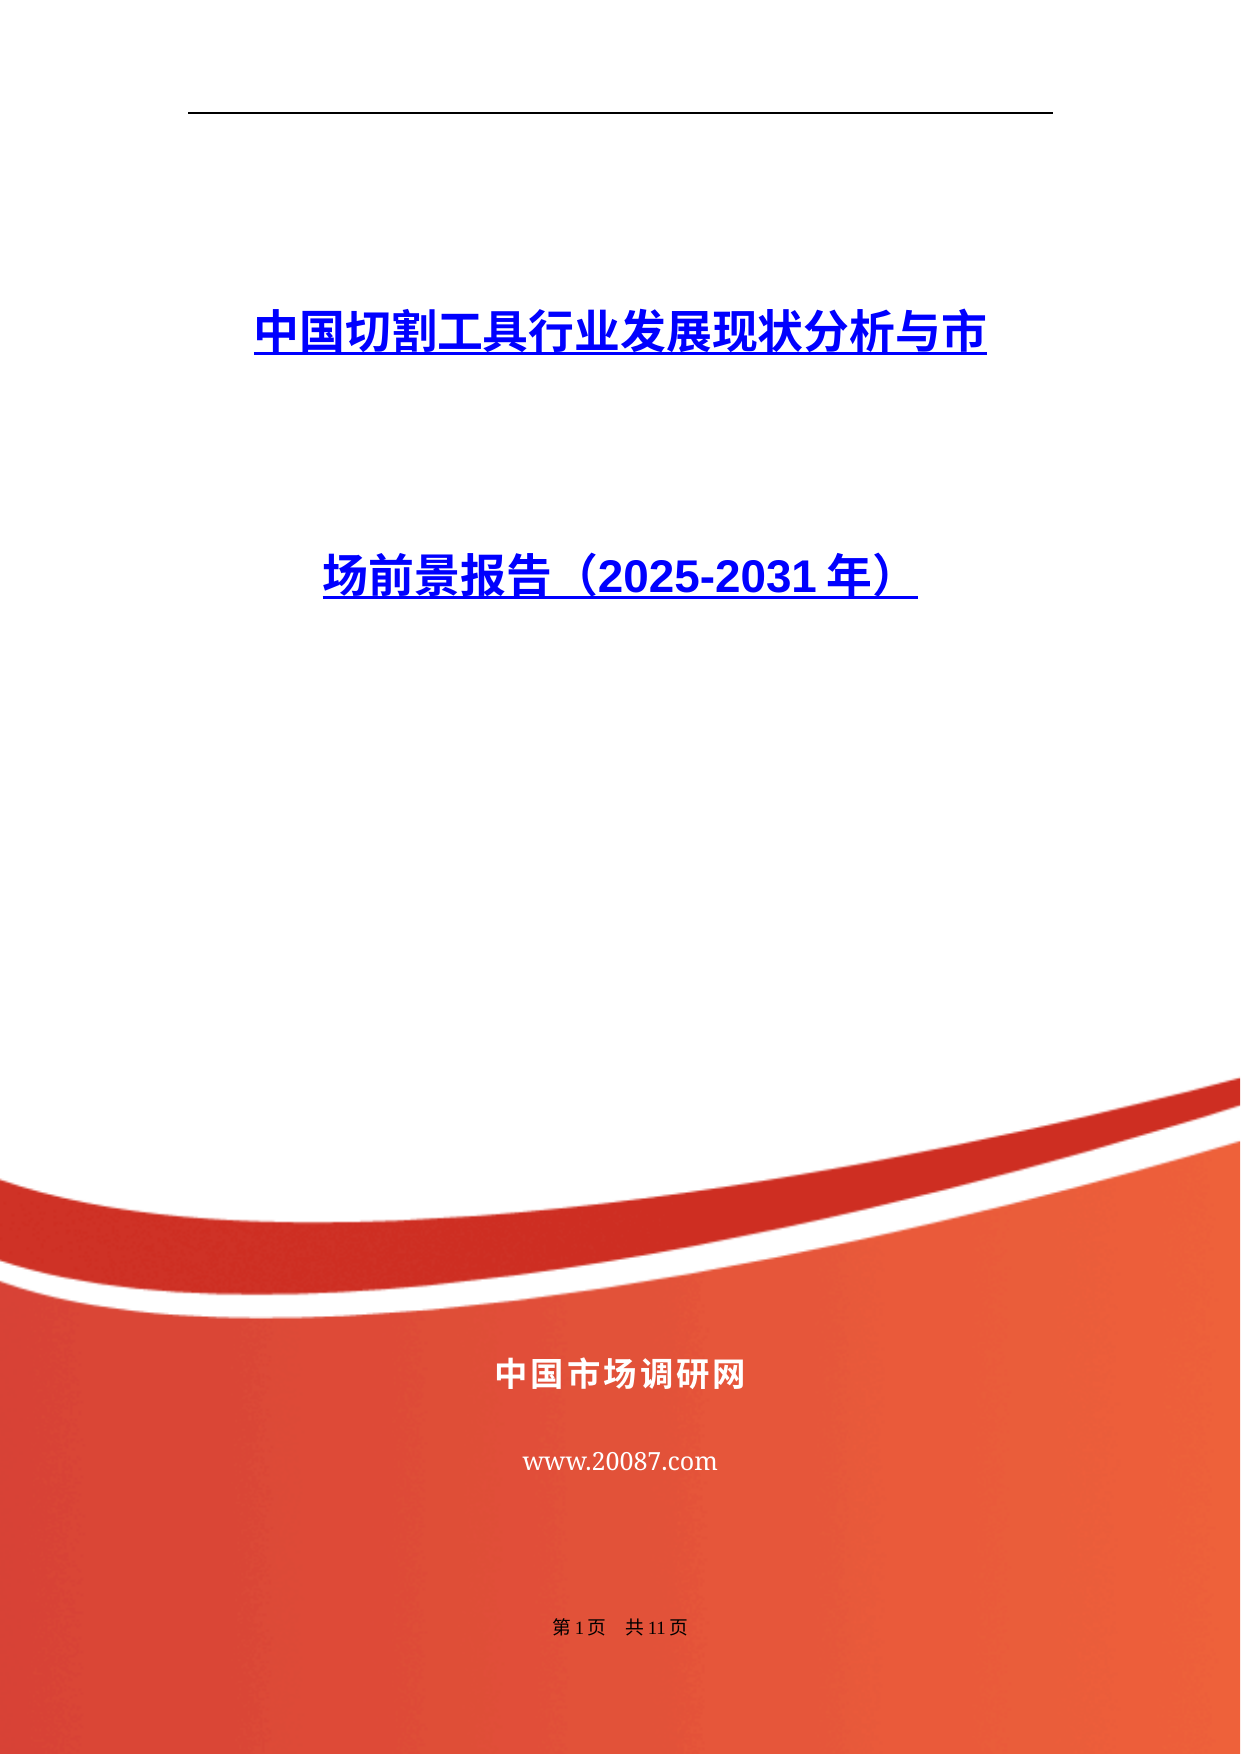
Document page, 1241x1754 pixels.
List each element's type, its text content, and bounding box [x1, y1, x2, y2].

table_header 中国切割工具行业发展现状分析与市场前景报告（2025-2031年） [188, 207, 1053, 773]
picture [0, 1006, 1241, 1754]
text www.20087.com [187, 1428, 1053, 1493]
subtitle 中国市场调研网 [187, 1339, 1053, 1404]
